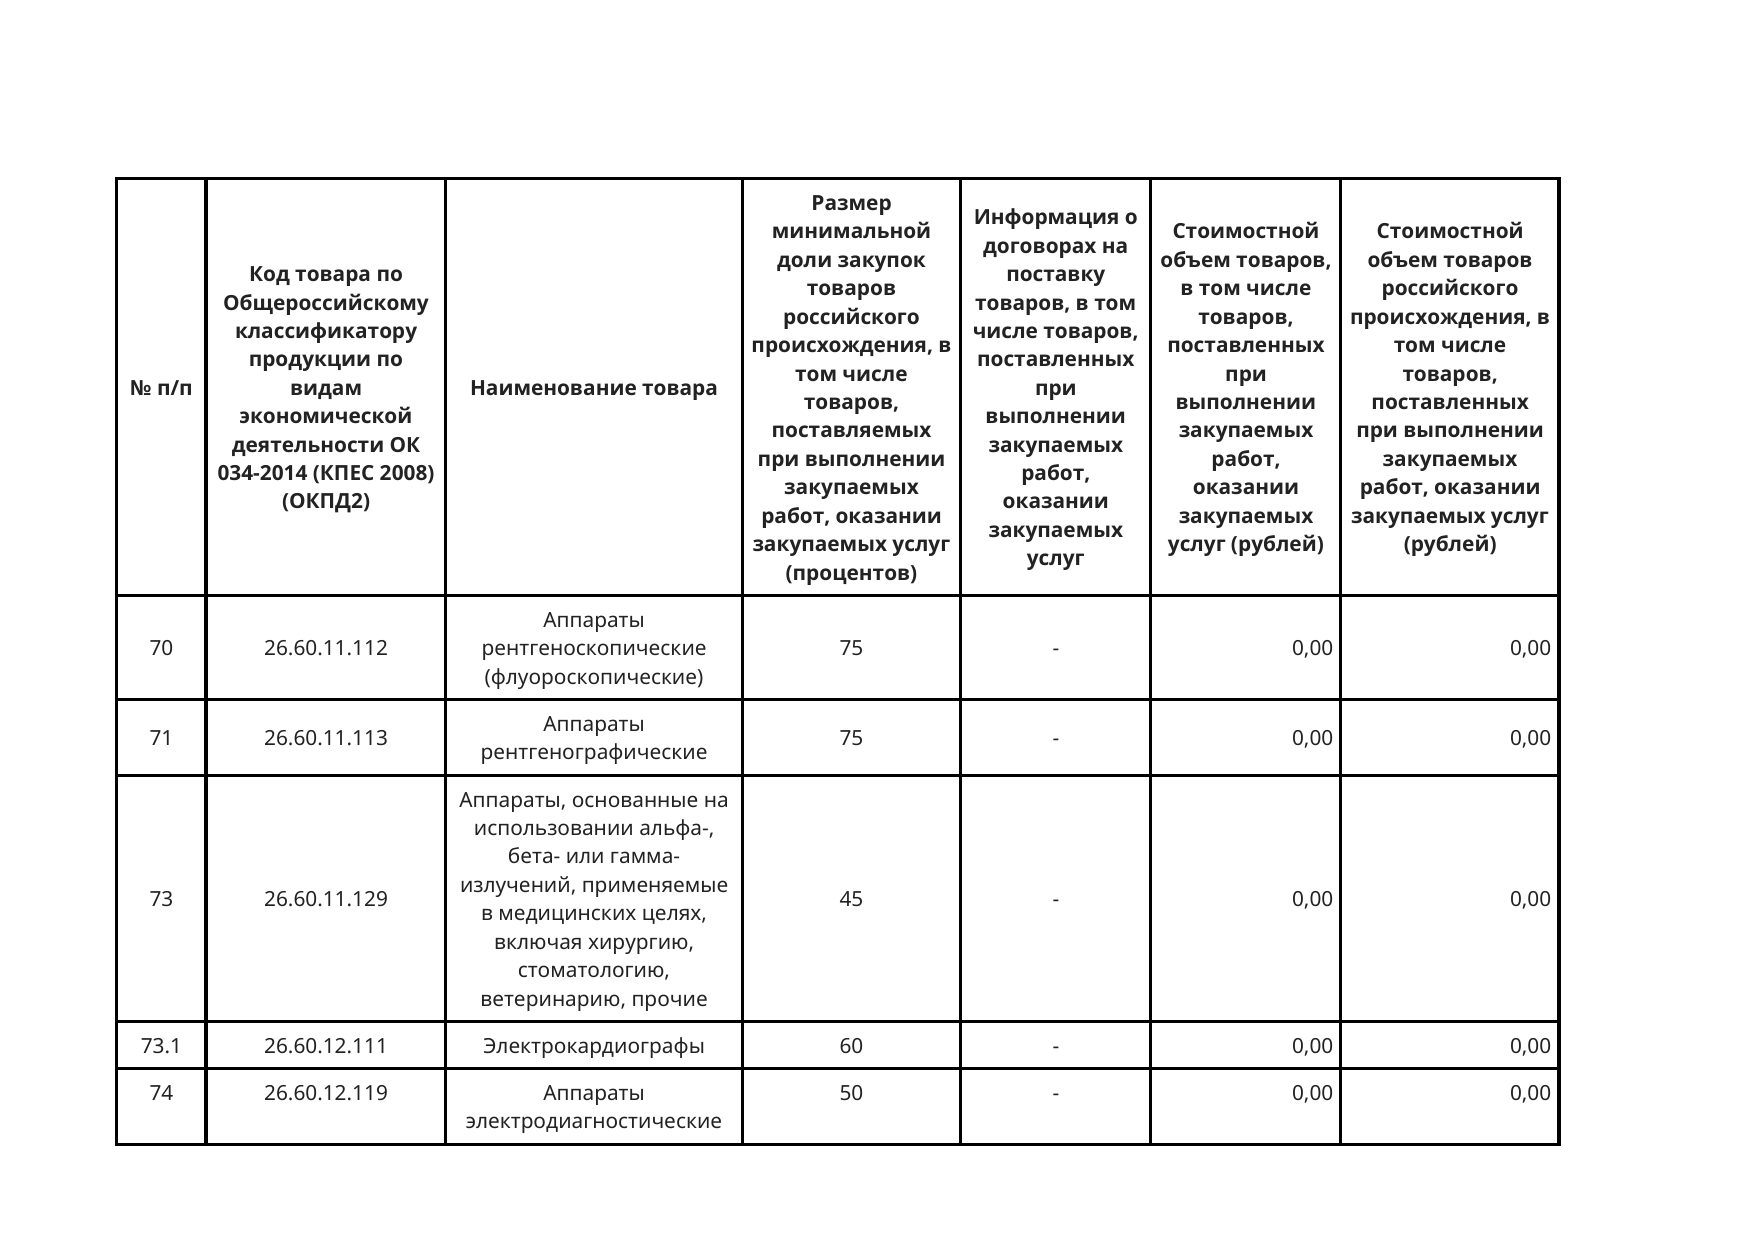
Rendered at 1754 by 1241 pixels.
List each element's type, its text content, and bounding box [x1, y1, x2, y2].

table_cell - [962, 597, 1149, 698]
table_cell 74 [118, 1070, 204, 1143]
table_cell 26.60.12.119 [208, 1070, 444, 1143]
table_header Код товара по Общероссийскому классификатору продукции по видам экономической деятельности ОК 034-2014 (КПЕС 2008) (ОКПД2) [208, 180, 444, 594]
table_header Информация о договорах на поставку товаров, в том числе товаров, поставленных при выполнении закупаемых работ, оказании закупаемых услуг [962, 180, 1149, 594]
table_cell 0,00 [1152, 1070, 1339, 1143]
table_cell 0,00 [1152, 701, 1339, 774]
table_header Стоимостной объем товаров российского происхождения, в том числе товаров, поставленных при выполнении закупаемых работ, оказании закупаемых услуг (рублей) [1342, 180, 1557, 594]
table_header № п/п [118, 180, 204, 594]
table_cell Электрокардиографы [447, 1023, 741, 1067]
table_cell 26.60.11.129 [208, 777, 444, 1020]
table_cell Аппараты, основанные на использовании альфа-, бета- или гамма-излучений, применяемые в медицинских целях, включая хирургию, стоматологию, ветеринарию, прочие [447, 777, 741, 1020]
table_cell 0,00 [1152, 1023, 1339, 1067]
table_cell 71 [118, 701, 204, 774]
table_cell 0,00 [1152, 597, 1339, 698]
table_cell 26.60.12.111 [208, 1023, 444, 1067]
table_cell 70 [118, 597, 204, 698]
table_cell 0,00 [1342, 1070, 1557, 1143]
table_cell - [962, 777, 1149, 1020]
table_cell 0,00 [1342, 777, 1557, 1020]
table_cell Аппараты рентгеноскопические (флуороскопические) [447, 597, 741, 698]
table_cell - [962, 1023, 1149, 1067]
table_cell 75 [744, 701, 959, 774]
table_cell 0,00 [1152, 777, 1339, 1020]
table_cell - [962, 701, 1149, 774]
table_cell 75 [744, 597, 959, 698]
table_header Стоимостной объем товаров, в том числе товаров, поставленных при выполнении закупаемых работ, оказании закупаемых услуг (рублей) [1152, 180, 1339, 594]
table_cell Аппараты электродиагностические прочие [447, 1070, 741, 1143]
table_cell 60 [744, 1023, 959, 1067]
table_cell 26.60.11.113 [208, 701, 444, 774]
table_cell 45 [744, 777, 959, 1020]
table_cell 73.1 [118, 1023, 204, 1067]
table_header Размер минимальной доли закупок товаров российского происхождения, в том числе товаров, поставляемых при выполнении закупаемых работ, оказании закупаемых услуг (процентов) [744, 180, 959, 594]
table_cell 73 [118, 777, 204, 1020]
table_cell - [962, 1070, 1149, 1143]
table_cell 0,00 [1342, 1023, 1557, 1067]
table_cell 0,00 [1342, 701, 1557, 774]
table_cell 0,00 [1342, 597, 1557, 698]
table_cell 26.60.11.112 [208, 597, 444, 698]
table_cell 50 [744, 1070, 959, 1143]
table_cell Аппараты рентгенографические [447, 701, 741, 774]
table_header Наименование товара [447, 180, 741, 594]
